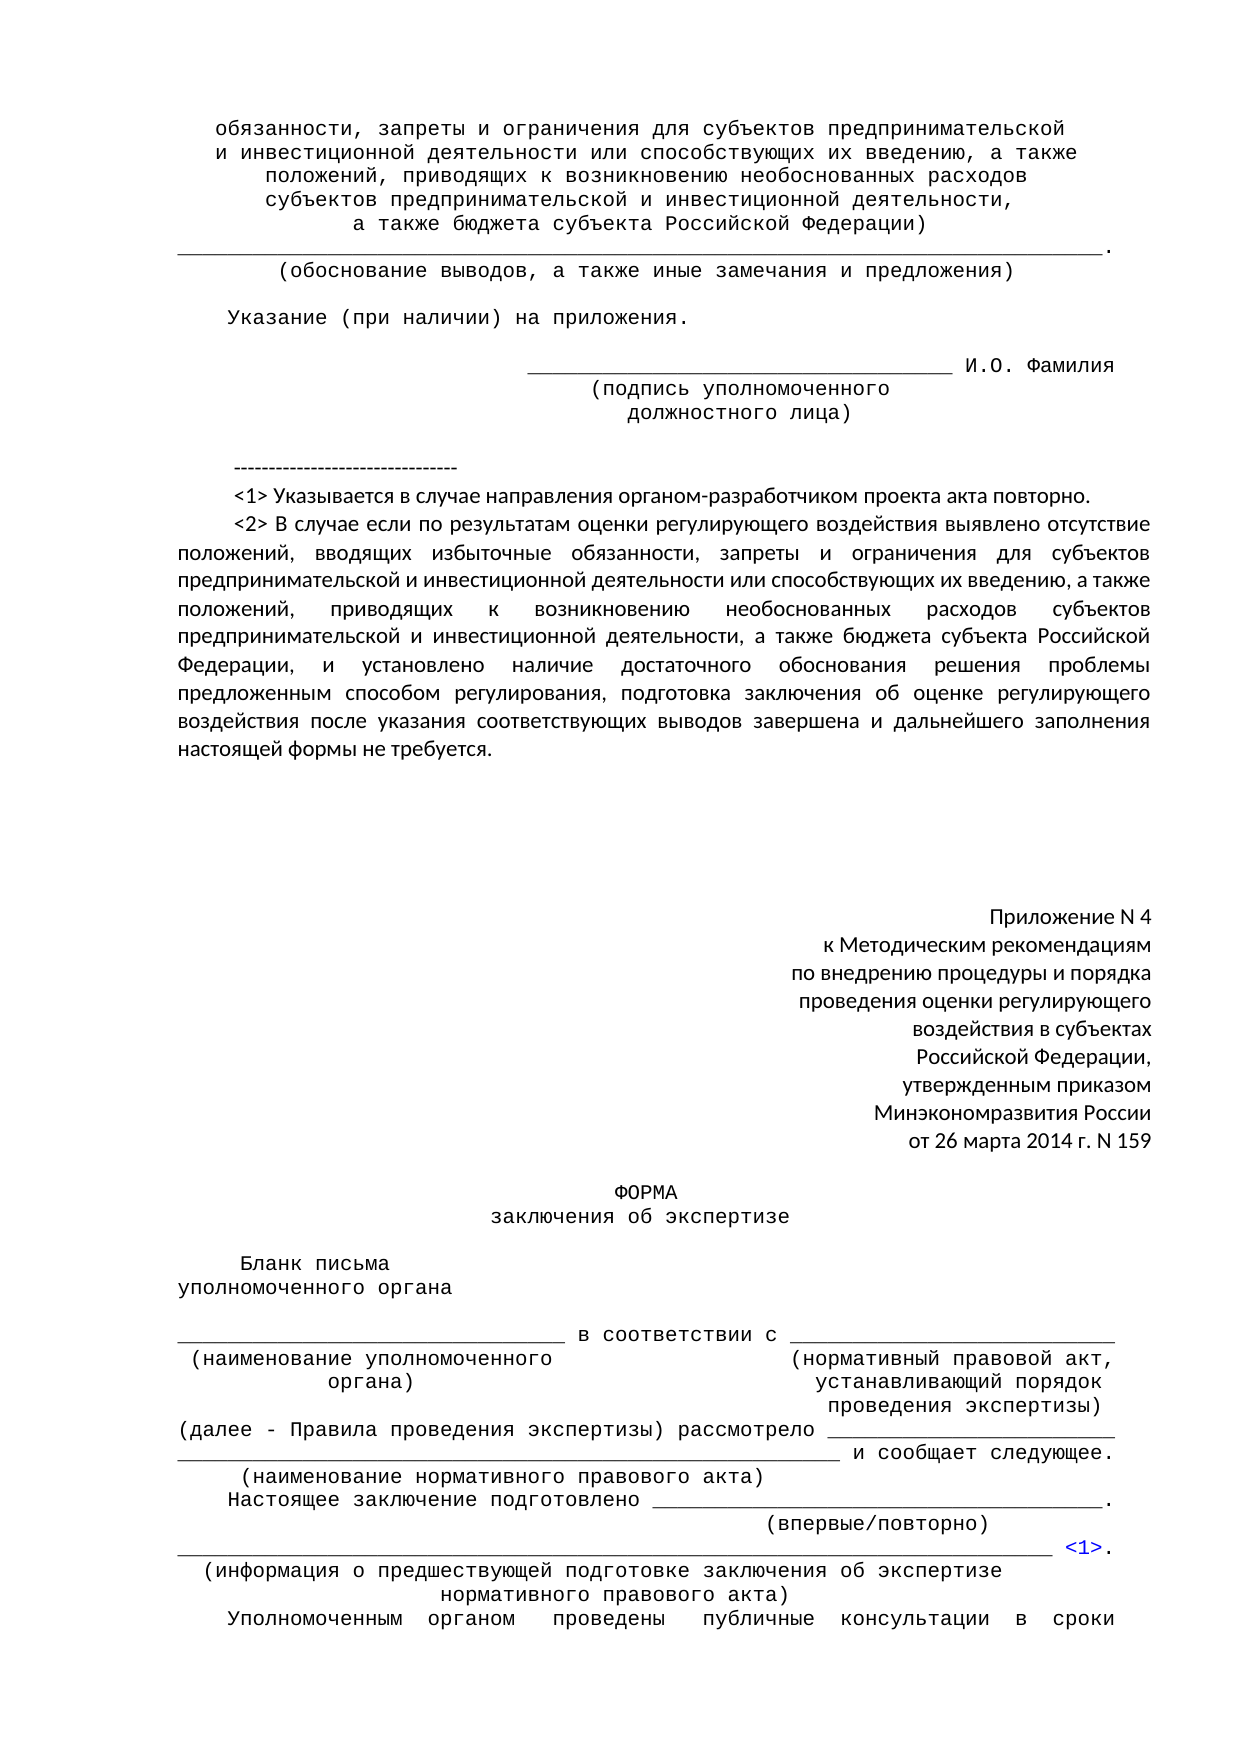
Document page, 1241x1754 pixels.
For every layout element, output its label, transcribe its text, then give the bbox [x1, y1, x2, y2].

text (далее - Правила проведения экспертизы) рассмотрело _______________________ [177, 1418, 1152, 1442]
text обязанности, запреты и ограничения для субъектов предпринимательской [177, 118, 1152, 142]
text __________________________________________________________________________. [177, 236, 1152, 260]
text -------------------------------- [177, 453, 1152, 482]
text _____________________________________________________ и сообщает следующее. [177, 1442, 1152, 1466]
text Минэкономразвития России [177, 1098, 1152, 1126]
text (наименование нормативного правового акта) [177, 1466, 1152, 1489]
text ______________________________________________________________________ <1>. [177, 1537, 1152, 1560]
text Указание (при наличии) на приложения. [177, 307, 1152, 331]
text субъектов предпринимательской и инвестиционной деятельности, [177, 189, 1152, 213]
text Уполномоченным органом проведены публичные консультации в сроки [177, 1608, 1152, 1631]
text (информация о предшествующей подготовке заключения об экспертизе [177, 1560, 1152, 1584]
text положений, приводящих к возникновению необоснованных расходов [177, 165, 1152, 189]
text и инвестиционной деятельности или способствующих их введению, а также [177, 142, 1152, 165]
text ФОРМА [177, 1182, 1152, 1206]
text __________________________________ И.О. Фамилия [177, 354, 1152, 378]
text проведения экспертизы) [177, 1395, 1152, 1418]
text Бланк письма [177, 1253, 1152, 1277]
text уполномоченного органа [177, 1277, 1152, 1300]
text (подпись уполномоченного [177, 378, 1152, 402]
text от 26 марта 2014 г. N 159 [177, 1126, 1152, 1154]
text _______________________________ в соответствии с __________________________ [177, 1324, 1152, 1348]
text (впервые/повторно) [177, 1513, 1152, 1537]
text (обоснование выводов, а также иные замечания и предложения) [177, 260, 1152, 284]
text заключения об экспертизе [177, 1206, 1152, 1229]
text Российской Федерации, [177, 1042, 1152, 1070]
text утвержденным приказом [177, 1070, 1152, 1098]
text (наименование уполномоченного (нормативный правовой акт, [177, 1348, 1152, 1371]
text по внедрению процедуры и порядка [177, 958, 1152, 986]
text Приложение N 4 [177, 902, 1152, 930]
text проведения оценки регулирующего [177, 986, 1152, 1014]
text должностного лица) [177, 402, 1152, 426]
text Настоящее заключение подготовлено ____________________________________. [177, 1489, 1152, 1513]
text а также бюджета субъекта Российской Федерации) [177, 213, 1152, 236]
text нормативного правового акта) [177, 1584, 1152, 1608]
text <1> Указывается в случае направления органом-разработчиком проекта акта повторно. [177, 482, 1152, 509]
text органа) устанавливающий порядок [177, 1371, 1152, 1395]
text к Методическим рекомендациям [177, 930, 1152, 958]
text воздействия в субъектах [177, 1014, 1152, 1042]
text <2> В случае если по результатам оценки регулирующего воздействия выявлено отсутствие положений, вводящих избыточные обязанности, запреты и ограничения для субъектов предпринимательской и инвестиционной деятельности или способствующих их введению, а также положений, приводящих к возникновению необоснованных расходов субъектов предпринимательской и инвестиционной деятельности, а также бюджета субъекта Российской Федерации, и установлено наличие достаточного обоснования решения проблемы предложенным способом регулирования, подготовка заключения об оценке регулирующего воздействия после указания соответствующих выводов завершена и дальнейшего заполнения настоящей формы не требуется. [177, 509, 1152, 762]
